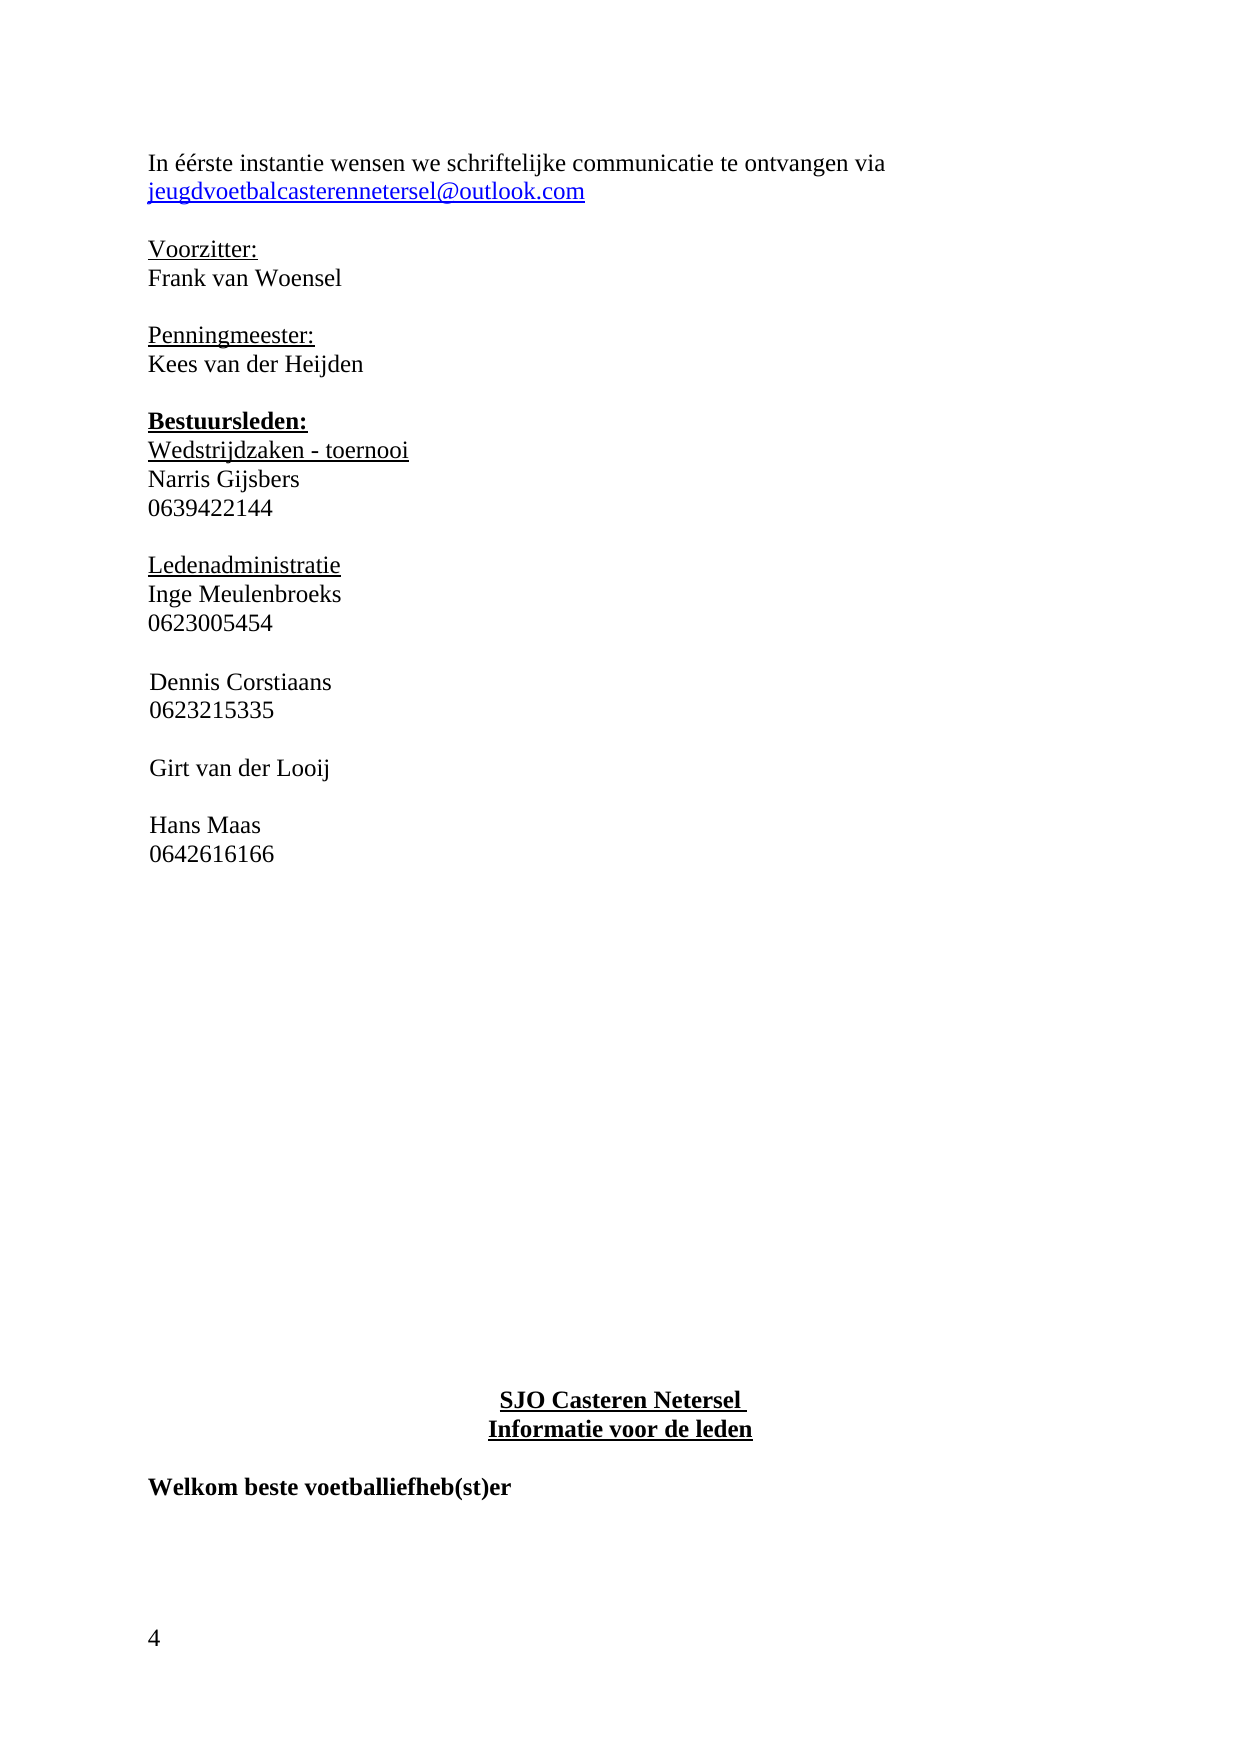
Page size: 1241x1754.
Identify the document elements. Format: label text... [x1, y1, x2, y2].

text Kees van der Heijden [148, 349, 1093, 378]
text 0623005454 [148, 608, 1093, 636]
text Welkom beste voetballiefheb(st)er [148, 1472, 1093, 1500]
text In éérste instantie wensen we schriftelijke communicatie te ontvangen via jeugdvoetbalcasterennetersel@outlook.com [148, 148, 1093, 205]
text Frank van Woensel [148, 263, 1093, 291]
text Voorzitter: [148, 234, 1093, 263]
text Wedstrijdzaken - toernooi [148, 435, 1093, 464]
subtitle SJO Casteren Netersel [148, 1385, 1093, 1414]
text Penningmeester: [148, 320, 1093, 349]
subtitle Informatie voor de leden [148, 1414, 1093, 1443]
text Narris Gijsbers [148, 464, 1093, 493]
text Bestuursleden: [148, 406, 1093, 435]
text Ledenadministratie [148, 550, 1093, 579]
text 0639422144 [148, 493, 1093, 521]
table_header Dennis Corstiaans 0623215335 Girt van der Looij Hans Maas 0642616166 [148, 636, 466, 1357]
text Inge Meulenbroeks [148, 579, 1093, 608]
